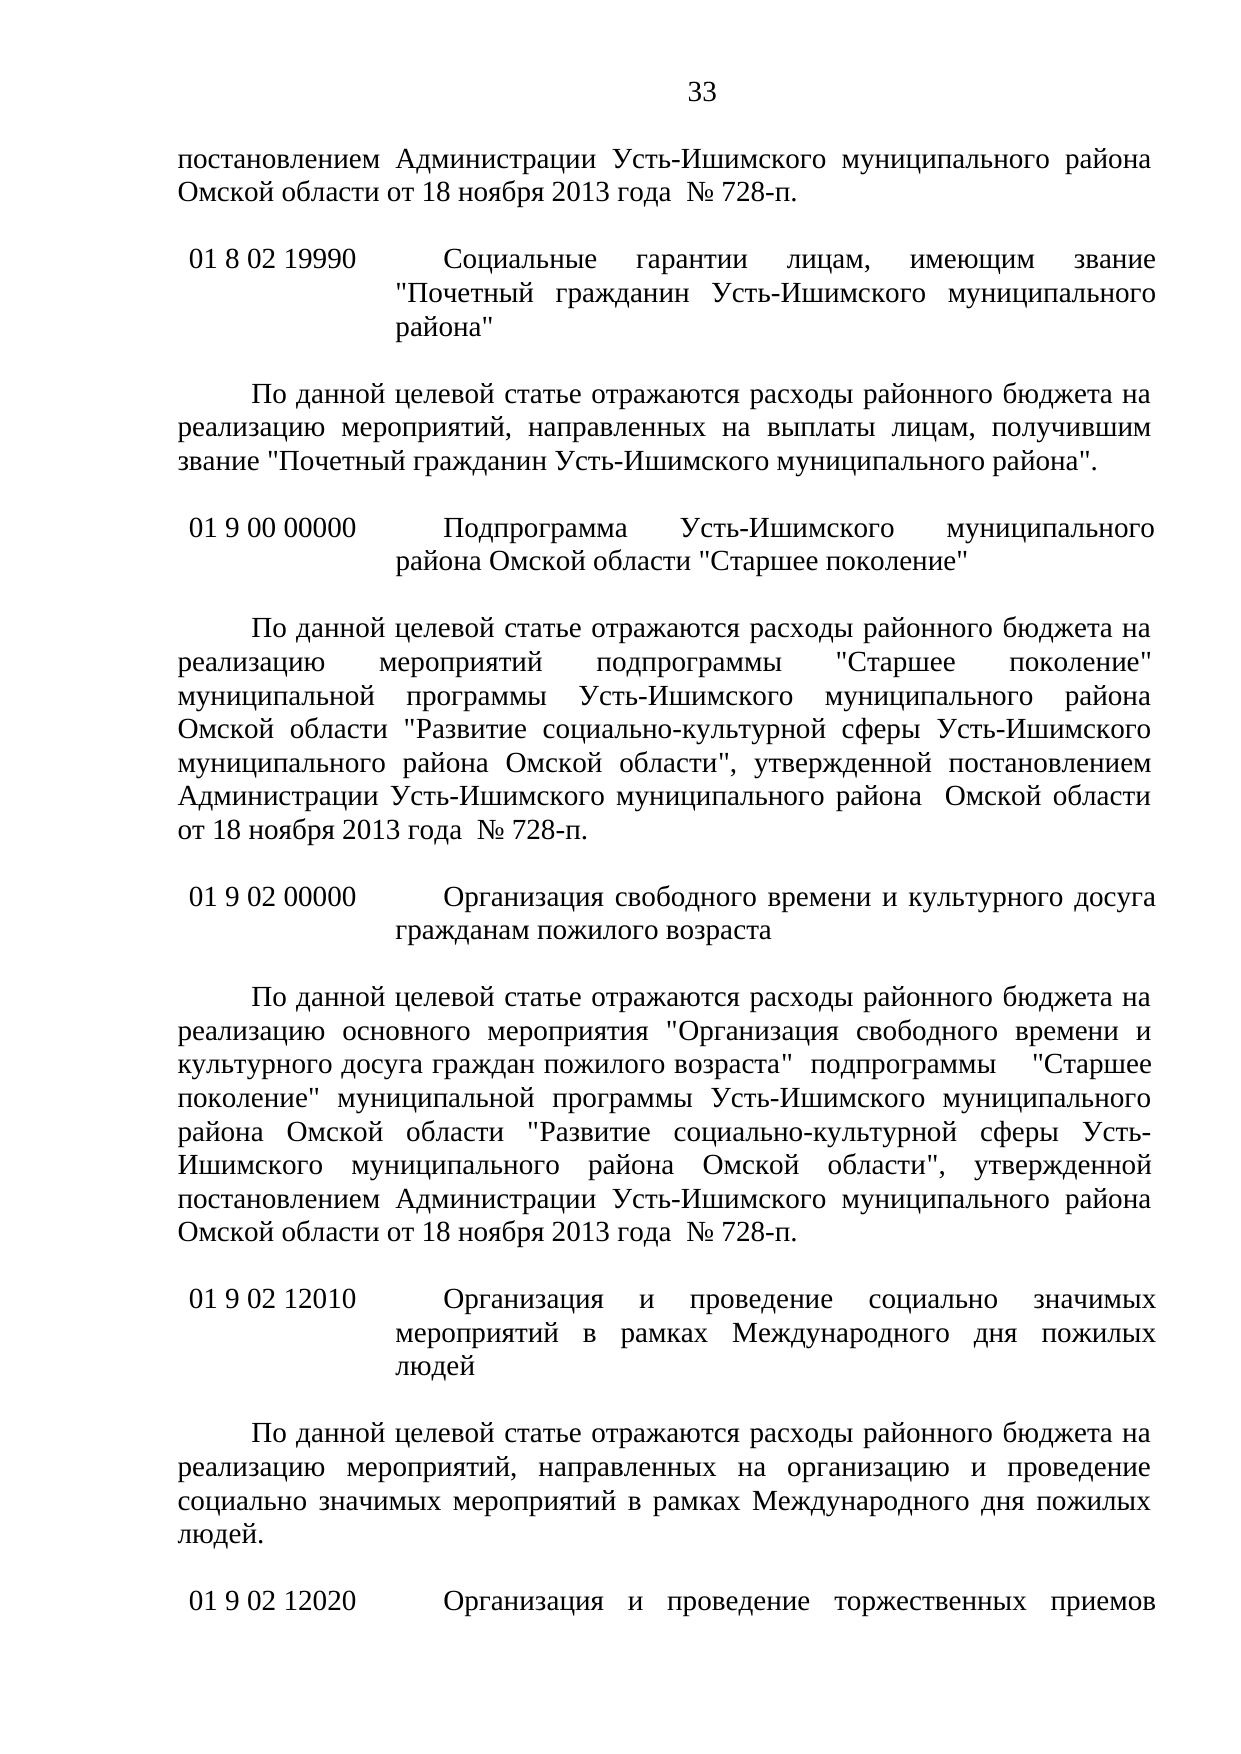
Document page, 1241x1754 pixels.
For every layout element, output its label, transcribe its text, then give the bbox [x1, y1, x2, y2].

text По данной целевой статье отражаются расходы районного бюджета на реализацию мероприятий, направленных на организацию и проведение социально значимых мероприятий в рамках Международного дня пожилых людей. [177, 1416, 1152, 1550]
table_header 01 9 02 12020 [177, 1583, 384, 1617]
table_header Подпрограмма Усть-Ишимского муниципального района Омской области "Старшее поколение" [384, 510, 1167, 611]
table_header Организация и проведение социально значимых мероприятий в рамках Международного дня пожилых людей [384, 1281, 1168, 1382]
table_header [384, 1583, 1168, 1617]
table_header 01 9 02 00000 [177, 879, 384, 946]
table_header 01 8 02 19990 [177, 242, 384, 342]
text По данной целевой статье отражаются расходы районного бюджета на реализацию мероприятий подпрограммы "Старшее поколение" муниципальной программы Усть-Ишимского муниципального района Омской области "Развитие социально-культурной сферы Усть-Ишимского муниципального района Омской области", утвержденной постановлением Администрации Усть-Ишимского муниципального района Омской области от 18 ноября 2013 года № 728-п. [177, 611, 1152, 845]
table_header 01 9 00 00000 [177, 510, 384, 611]
text По данной целевой статье отражаются расходы районного бюджета на реализацию основного мероприятия "Организация свободного времени и культурного досуга граждан пожилого возраста" подпрограммы "Старшее поколение" муниципальной программы Усть-Ишимского муниципального района Омской области "Развитие социально-культурной сферы Усть-Ишимского муниципального района Омской области", утвержденной постановлением Администрации Усть-Ишимского муниципального района Омской области от 18 ноября 2013 года № 728-п. [177, 979, 1152, 1248]
table_header Социальные гарантии лицам, имеющим звание "Почетный гражданин Усть-Ишимского муниципального района" [384, 242, 1168, 342]
table_header Организация свободного времени и культурного досуга гражданам пожилого возраста [384, 879, 1168, 946]
text По данной целевой статье отражаются расходы районного бюджета на реализацию мероприятий, направленных на выплаты лицам, получившим звание "Почетный гражданин Усть-Ишимского муниципального района". [177, 376, 1152, 476]
table_header 01 9 02 12010 [177, 1281, 384, 1382]
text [177, 141, 1152, 208]
